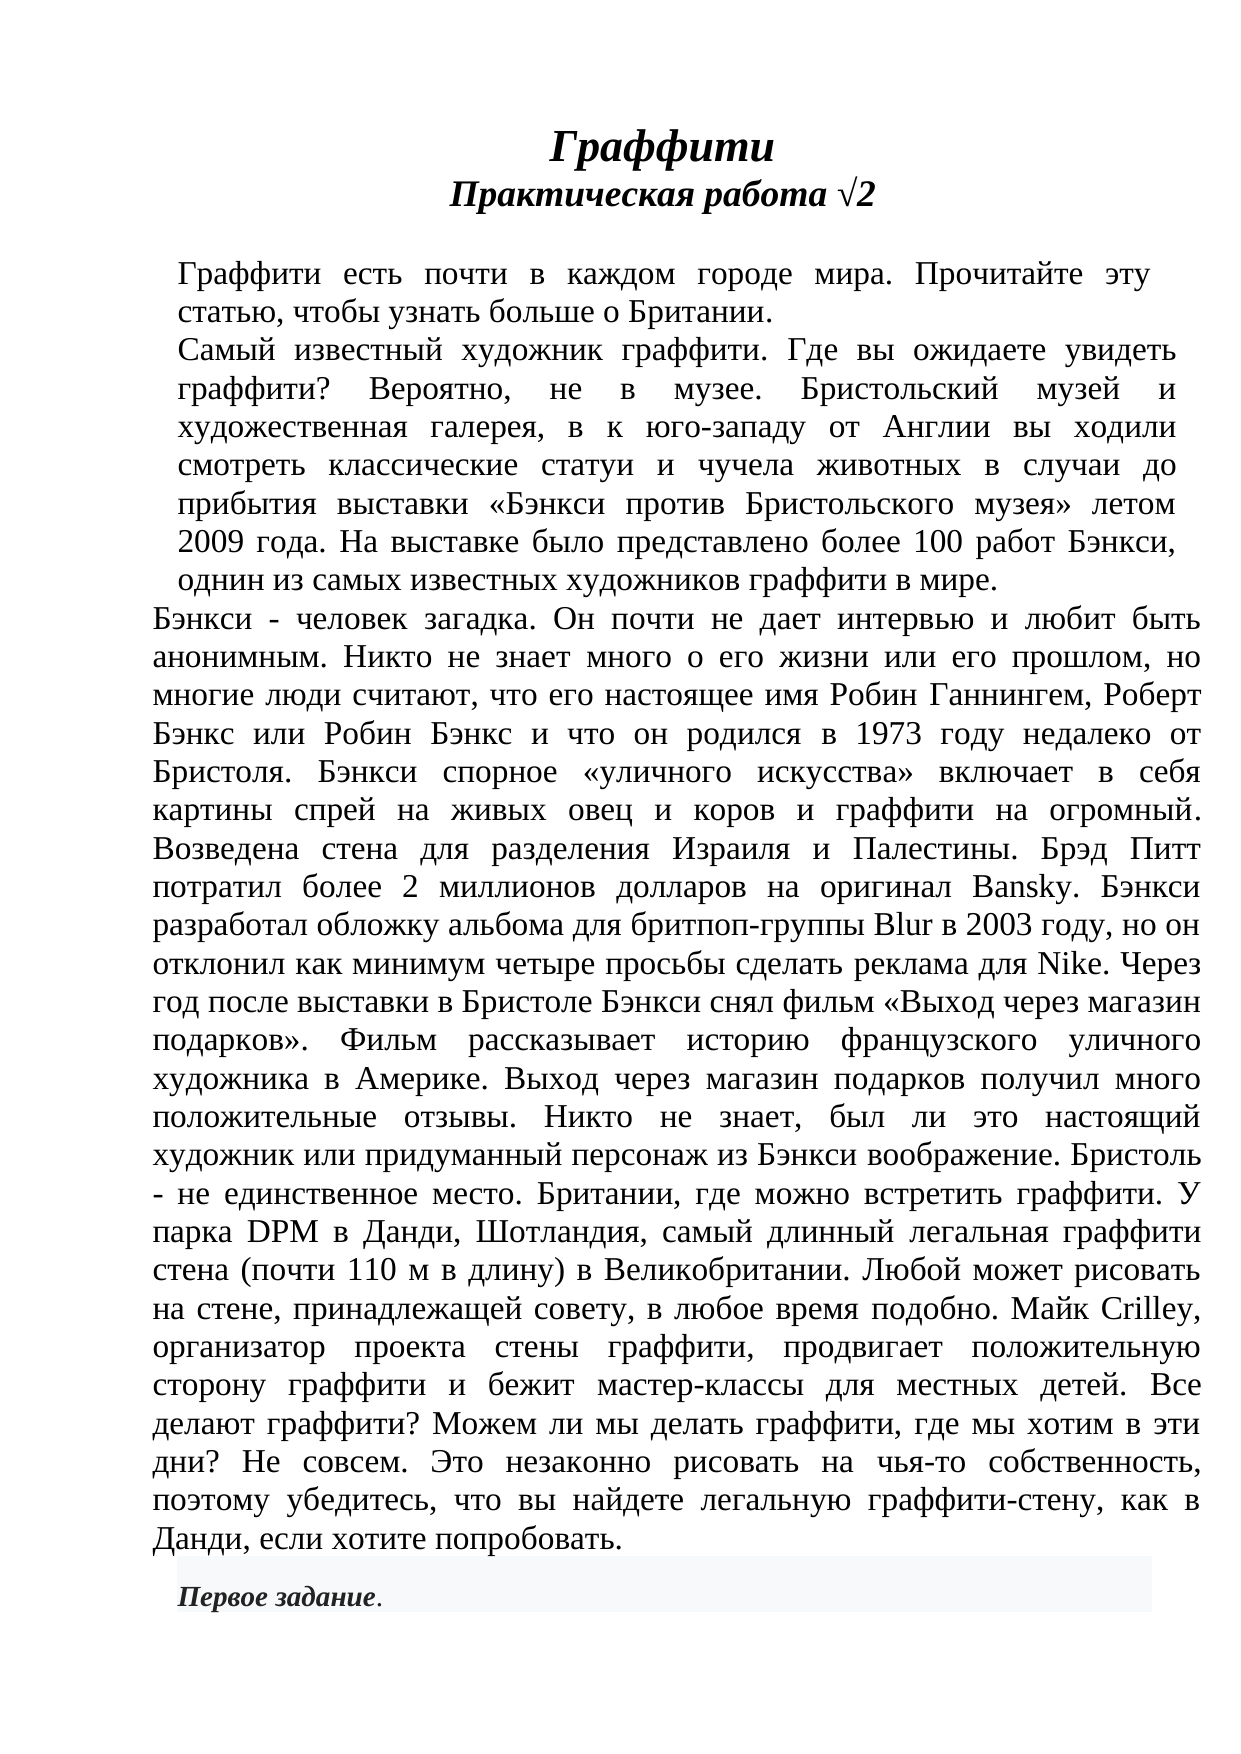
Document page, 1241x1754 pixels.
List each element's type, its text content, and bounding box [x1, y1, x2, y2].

text Граффити есть почти в каждом городе мира. Прочитайте эту статью, чтобы узнать больше о Британии. [177, 253, 1152, 329]
text Граффити [177, 118, 1152, 171]
text Самый известный художник граффити. Где вы ожидаете увидеть граффити? Вероятно, не в музее. Бристольский музей и художественная галерея, в к юго-западу от Англии вы ходили смотреть классические статуи и чучела животных в случаи до прибытия выставки «Бэнкси против Бристольского музея» летом 2009 года. На выставке было представлено более 100 работ Бэнкси, однин из самых известных художников граффити в мире. [177, 329, 1177, 598]
text Первое задание. [177, 1556, 1152, 1612]
text Практическая работа √2 [177, 171, 1152, 214]
text Бэнкси - человек загадка. Он почти не дает интервью и любит быть анонимным. Никто не знает много о его жизни или его прошлом, но многие люди считают, что его настоящее имя Робин Ганнингем, Роберт Бэнкс или Робин Бэнкс и что он родился в 1973 году недалеко от Бристоля. Бэнкси спорное «уличного искусства» включает в себя картины спрей на живых овец и коров и граффити на огромный. Возведена стена для разделения Израиля и Палестины. Брэд Питт потратил более 2 миллионов долларов на оригинал Bansky. Бэнкси разработал обложку альбома для бритпоп-группы Blur в 2003 году, но он отклонил как минимум четыре просьбы сделать реклама для Nike. Через год после выставки в Бристоле Бэнкси снял фильм «Выход через магазин подарков». Фильм рассказывает историю французского уличного художника в Америке. Выход через магазин подарков получил много положительные отзывы. Никто не знает, был ли это настоящий художник или придуманный персонаж из Бэнкси воображение. Бристоль - не единственное место. Британии, где можно встретить граффити. У парка DPM в Данди, Шотландия, самый длинный легальная граффити стена (почти 110 м в длину) в Великобритании. Любой может рисовать на стене, принадлежащей совету, в любое время подобно. Майк Crilley, организатор проекта стены граффити, продвигает положительную сторону граффити и бежит мастер-классы для местных детей. Все делают граффити? Можем ли мы делать граффити, где мы хотим в эти дни? Не совсем. Это незаконно рисовать на чья-то собственность, поэтому убедитесь, что вы найдете легальную граффити-стену, как в Данди, если хотите попробовать. [152, 598, 1202, 1556]
